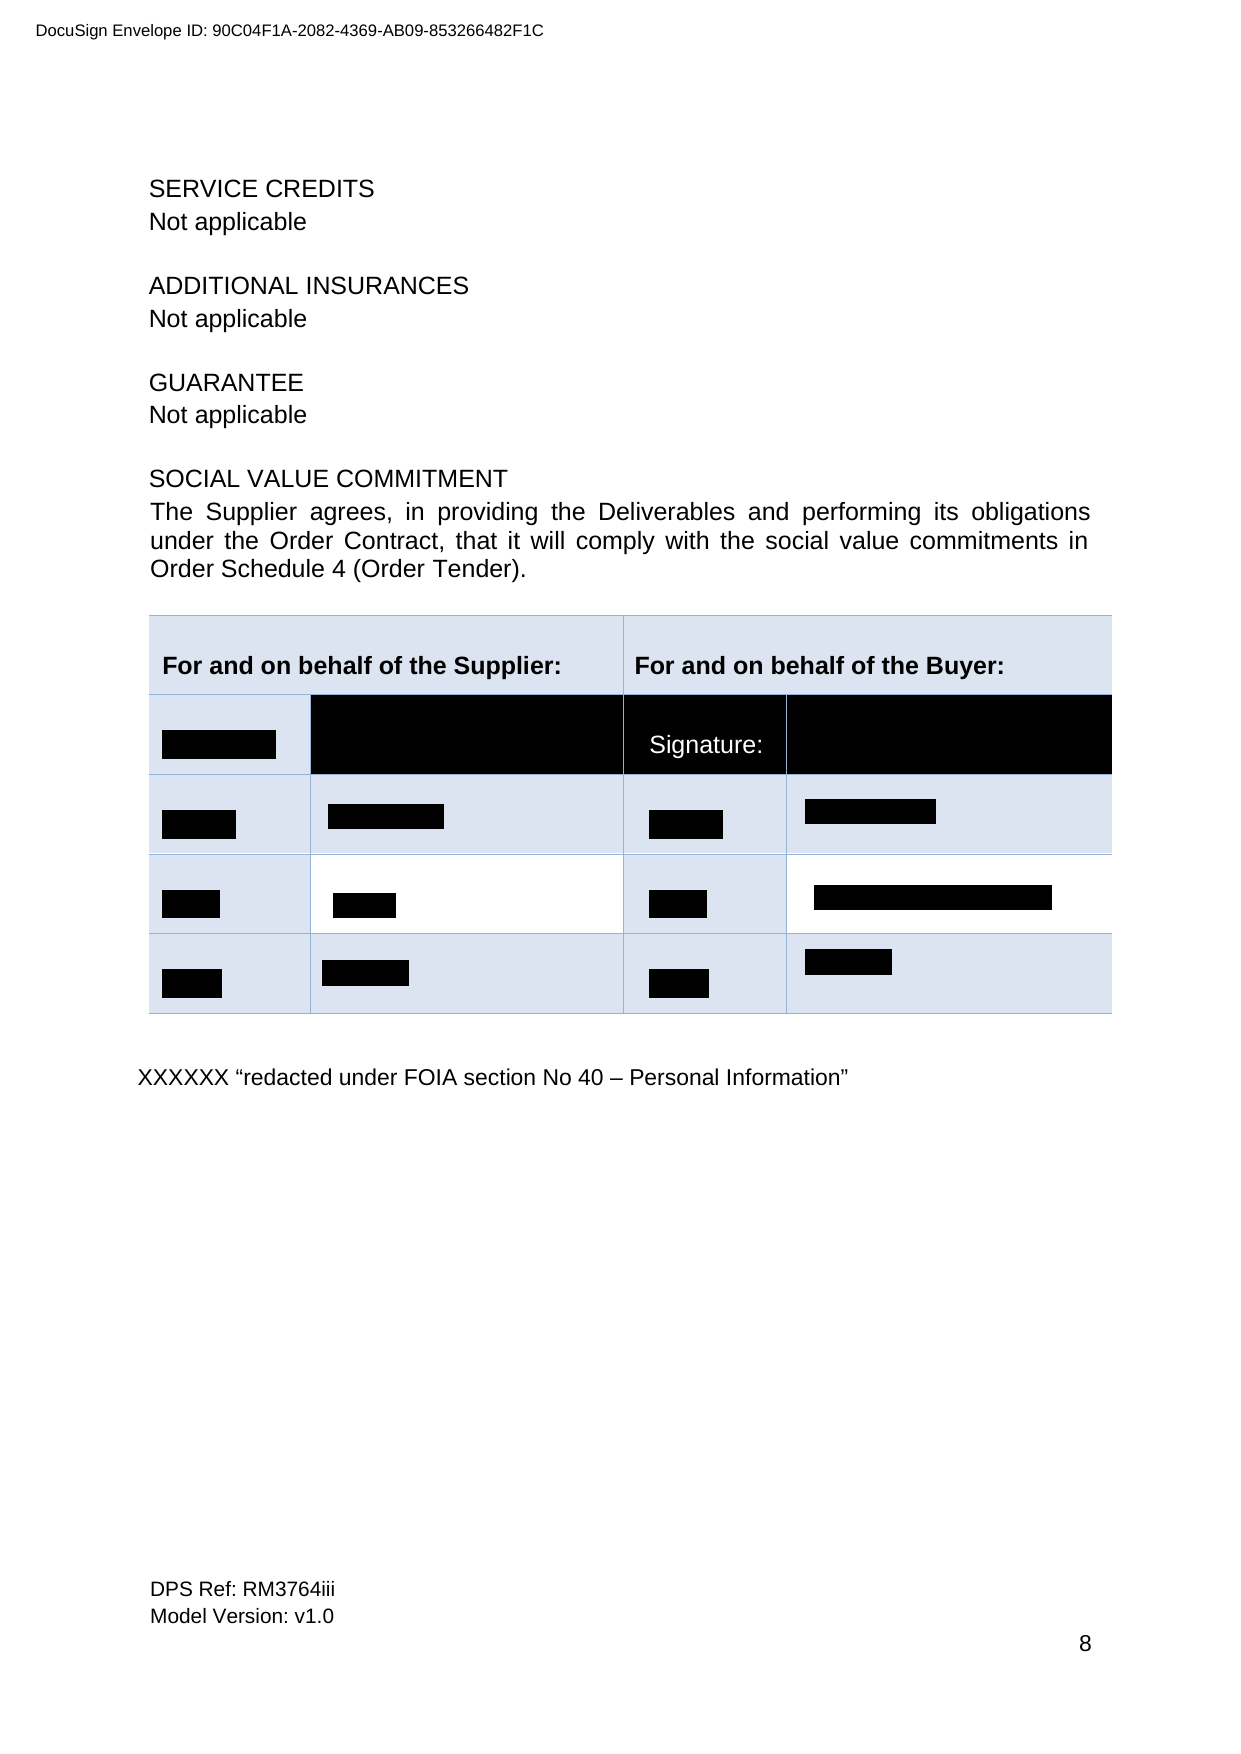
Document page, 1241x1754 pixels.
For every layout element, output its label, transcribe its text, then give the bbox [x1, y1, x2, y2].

table_cell 28-Sep-23 [787, 934, 1112, 1013]
text Not applicable [148, 207, 1171, 236]
table_cell Signature: [149, 695, 310, 774]
table_cell Name: [624, 775, 786, 853]
table_cell [311, 695, 623, 774]
table_cell Role: [624, 855, 786, 933]
table_cell Signature: [624, 695, 786, 774]
text GUARANTEE [148, 368, 1171, 396]
table_cell [787, 695, 1112, 774]
table_cell Commercial Category Lead [787, 855, 1112, 933]
table_cell SVP UK [311, 855, 623, 933]
text XXXXXX “redacted under FOIA section No 40 – Personal Information” [137, 1064, 1171, 1091]
text Not applicable [148, 304, 1171, 332]
table_cell 28-Sep-23 [311, 934, 623, 1013]
text Not applicable [148, 400, 1171, 429]
table_cell Deborah Lewis [787, 775, 1112, 853]
table_cell Date: [149, 934, 310, 1013]
table_cell Role: [149, 855, 310, 933]
text ADDITIONAL INSURANCES [148, 271, 1171, 300]
table_header For and on behalf of the Supplier: [149, 616, 623, 694]
table_cell Matt Thomas [311, 775, 623, 853]
text SOCIAL VALUE COMMITMENT [148, 464, 1171, 493]
text SERVICE CREDITS [148, 174, 1171, 203]
table_cell Name: [149, 775, 310, 853]
text The Supplier agrees, in providing the Deliverables and performing its obligations under the Order Contract, that it will comply with the social value commitments in Order Schedule 4 (Order Tender). [150, 497, 1091, 583]
table_cell Date: [624, 934, 786, 1013]
table_header For and on behalf of the Buyer: [624, 616, 1112, 694]
